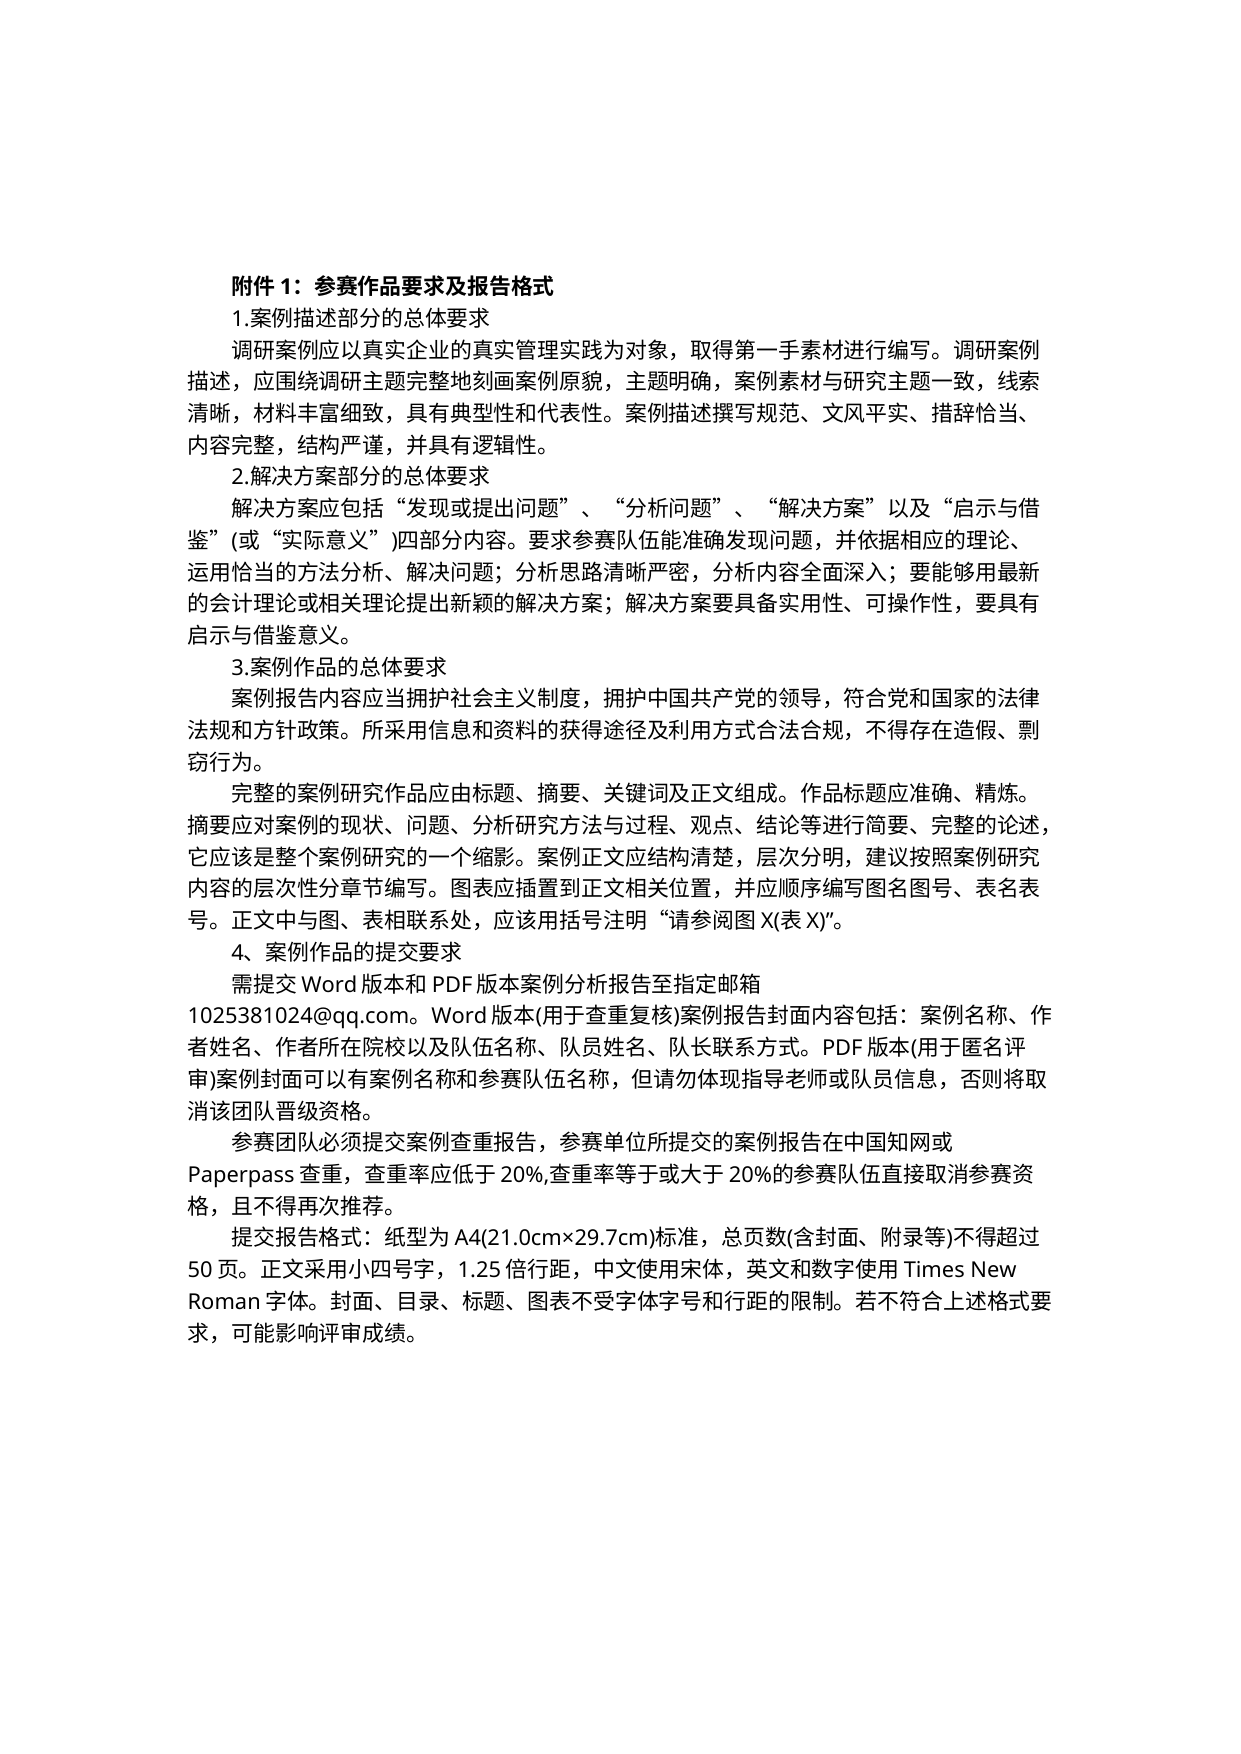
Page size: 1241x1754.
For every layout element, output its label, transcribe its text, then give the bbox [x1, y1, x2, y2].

text 4、案例作品的提交要求 [187, 935, 1053, 967]
text 1.案例描述部分的总体要求 [187, 301, 1053, 333]
text 解决方案应包括“发现或提出问题”、“分析问题”、“解决方案”以及“启示与借鉴”(或“实际意义”)四部分内容。要求参赛队伍能准确发现问题，并依据相应的理论、运用恰当的方法分析、解决问题；分析思路清晰严密，分析内容全面深入；要能够用最新的会计理论或相关理论提出新颖的解决方案；解决方案要具备实用性、可操作性，要具有启示与借鉴意义。 [187, 491, 1053, 649]
text 调研案例应以真实企业的真实管理实践为对象，取得第一手素材进行编写。调研案例描述，应围绕调研主题完整地刻画案例原貌，主题明确，案例素材与研究主题一致，线索清晰，材料丰富细致，具有典型性和代表性。案例描述撰写规范、文风平实、措辞恰当、内容完整，结构严谨，并具有逻辑性。 [187, 333, 1053, 459]
text 参赛团队必须提交案例查重报告，参赛单位所提交的案例报告在中国知网或Paperpass查重，查重率应低于20%,查重率等于或大于20%的参赛队伍直接取消参赛资格，且不得再次推荐。 [187, 1125, 1053, 1220]
text 2.解决方案部分的总体要求 [187, 459, 1053, 491]
text 需提交Word版本和PDF版本案例分析报告至指定邮箱1025381024@qq.com。Word版本(用于查重复核)案例报告封面内容包括：案例名称、作者姓名、作者所在院校以及队伍名称、队员姓名、队长联系方式。PDF版本(用于匿名评审)案例封面可以有案例名称和参赛队伍名称，但请勿体现指导老师或队员信息，否则将取消该团队晋级资格。 [187, 967, 1053, 1125]
text 案例报告内容应当拥护社会主义制度，拥护中国共产党的领导，符合党和国家的法律法规和方针政策。所采用信息和资料的获得途径及利用方式合法合规，不得存在造假、剽窃行为。 [187, 681, 1053, 776]
text 3.案例作品的总体要求 [187, 649, 1053, 681]
text 附件1：参赛作品要求及报告格式 [187, 269, 1053, 301]
text 提交报告格式：纸型为A4(21.0cm×29.7cm)标准，总页数(含封面、附录等)不得超过50页。正文采用小四号字，1.25倍行距，中文使用宋体，英文和数字使用Times New Roman字体。封面、目录、标题、图表不受字体字号和行距的限制。若不符合上述格式要求，可能影响评审成绩。 [187, 1220, 1053, 1347]
text 完整的案例研究作品应由标题、摘要、关键词及正文组成。作品标题应准确、精炼。摘要应对案例的现状、问题、分析研究方法与过程、观点、结论等进行简要、完整的论述，它应该是整个案例研究的一个缩影。案例正文应结构清楚，层次分明，建议按照案例研究内容的层次性分章节编写。图表应插置到正文相关位置，并应顺序编写图名图号、表名表号。正文中与图、表相联系处，应该用括号注明“请参阅图X(表X)”。 [187, 776, 1053, 935]
